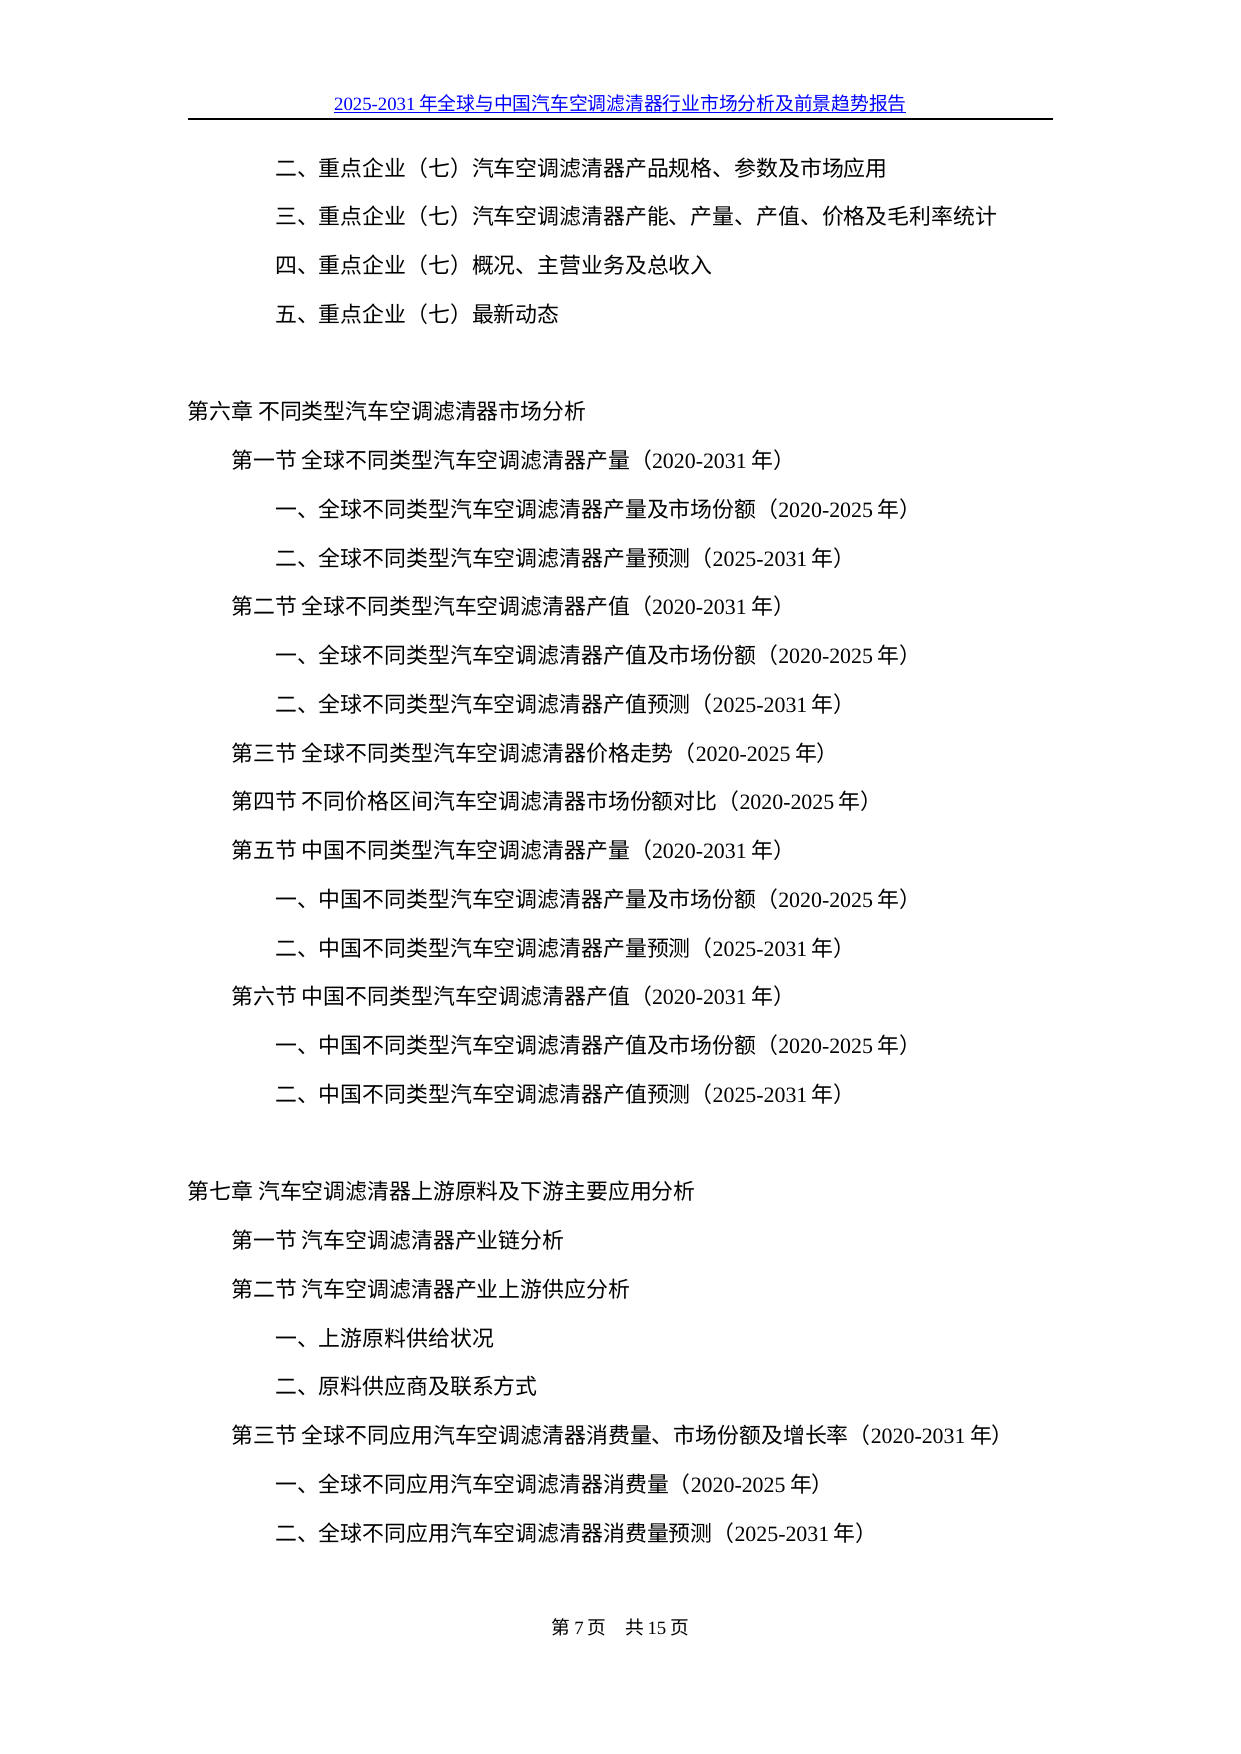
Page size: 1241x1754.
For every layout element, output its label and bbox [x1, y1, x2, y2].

text [187, 150, 1053, 1548]
